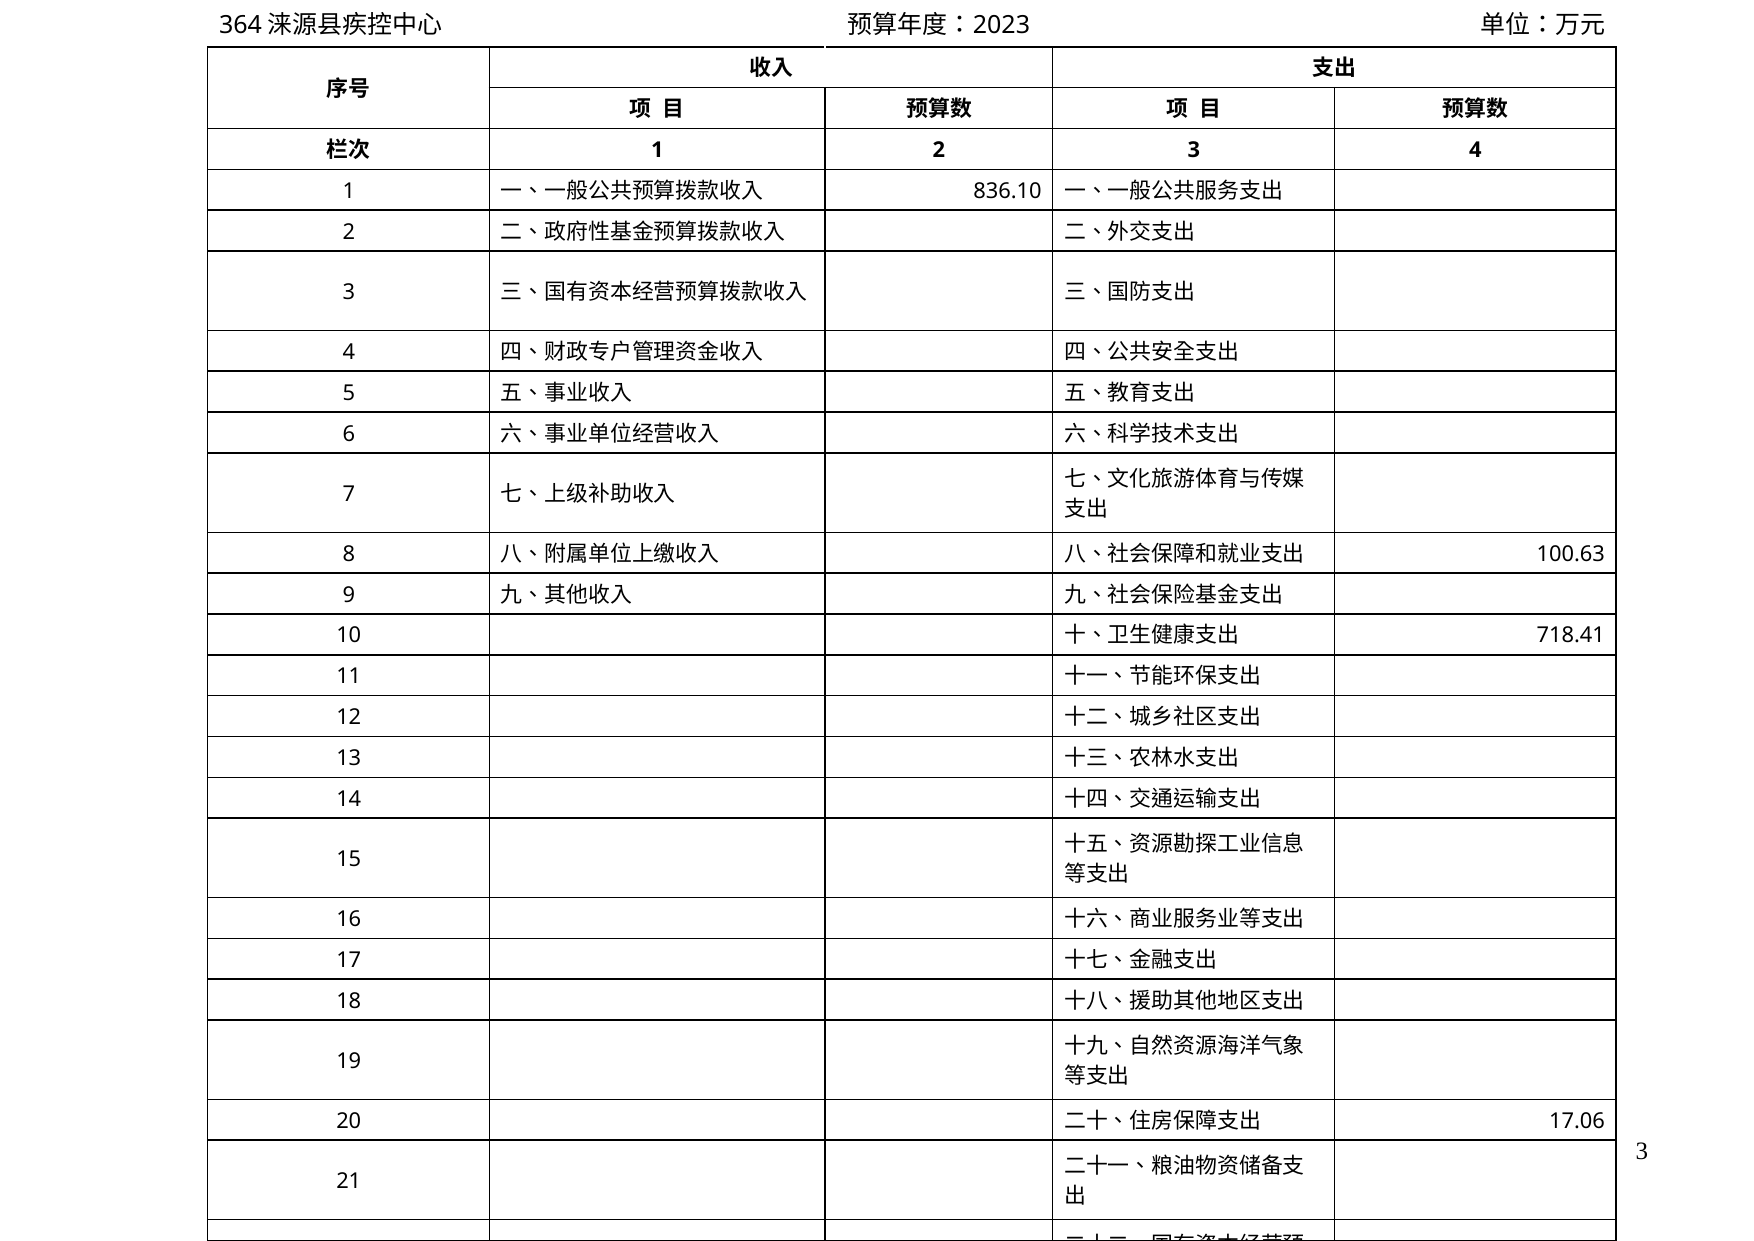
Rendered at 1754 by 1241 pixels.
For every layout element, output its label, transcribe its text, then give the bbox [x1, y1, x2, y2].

table_cell 九、其他收入 [490, 574, 824, 613]
table_cell [826, 1220, 1052, 1240]
table_cell 8 [208, 533, 489, 572]
table_cell 十、卫生健康支出 [1053, 615, 1334, 654]
table_cell 支出 [1053, 48, 1615, 87]
table_cell 22 [208, 1220, 489, 1240]
table_cell [1335, 1220, 1615, 1240]
table_header 单位：万元 [1053, 2, 1615, 46]
table_cell [826, 372, 1052, 411]
table_cell [826, 413, 1052, 452]
table_cell 21 [208, 1141, 489, 1219]
table_header 预算年度：2023 [826, 2, 1052, 46]
table_cell 16 [208, 898, 489, 937]
table_cell 十二、城乡社区支出 [1053, 696, 1334, 736]
table_cell [1335, 898, 1615, 937]
table_cell 10 [208, 615, 489, 654]
table_cell 预算数 [826, 88, 1052, 128]
table_cell 20 [208, 1100, 489, 1139]
table_cell 六、事业单位经营收入 [490, 413, 824, 452]
table_cell 100.63 [1335, 533, 1615, 572]
table_cell 836.10 [826, 170, 1052, 209]
table_cell 十四、交通运输支出 [1053, 778, 1334, 817]
table_cell 项 目 [1053, 88, 1334, 128]
table_cell 14 [208, 778, 489, 817]
table_cell [1335, 980, 1615, 1019]
table_cell [1335, 778, 1615, 817]
table_cell 三、国防支出 [1053, 252, 1334, 329]
table_cell 2 [208, 211, 489, 250]
table_cell 13 [208, 737, 489, 776]
table_cell 六、科学技术支出 [1053, 413, 1334, 452]
table_cell 十五、资源勘探工业信息等支出 [1053, 819, 1334, 897]
table_cell 预算数 [1335, 88, 1615, 128]
table_cell 19 [208, 1021, 489, 1098]
table_cell 12 [208, 696, 489, 736]
table_cell [826, 737, 1052, 776]
table_cell 三、国有资本经营预算拨款收入 [490, 252, 824, 329]
table_cell [490, 898, 824, 937]
table_cell 2 [826, 129, 1052, 168]
table_cell [490, 819, 824, 897]
table_cell 1 [208, 170, 489, 209]
table_cell [826, 778, 1052, 817]
table_cell 二十二、国有资本经营预算支出 [1053, 1220, 1334, 1240]
table_cell [1335, 211, 1615, 250]
table_cell 4 [208, 331, 489, 370]
table_cell 4 [1335, 129, 1615, 168]
table_cell [490, 1021, 824, 1098]
table_cell 收入 [490, 48, 1052, 87]
table_cell 十三、农林水支出 [1053, 737, 1334, 776]
table_cell 15 [208, 819, 489, 897]
table_cell 二、政府性基金预算拨款收入 [490, 211, 824, 250]
table_cell 四、财政专户管理资金收入 [490, 331, 824, 370]
table_cell [1335, 737, 1615, 776]
table_cell [490, 696, 824, 736]
table_cell [1335, 252, 1615, 329]
table_cell 3 [208, 252, 489, 329]
table_cell 一、一般公共预算拨款收入 [490, 170, 824, 209]
table_cell [1335, 372, 1615, 411]
table_cell [490, 980, 824, 1019]
table_cell 八、社会保障和就业支出 [1053, 533, 1334, 572]
table_header 364涞源县疾控中心 [208, 2, 824, 46]
table_cell [826, 939, 1052, 978]
table_cell 5 [208, 372, 489, 411]
table_cell 项 目 [490, 88, 824, 128]
table_cell [826, 533, 1052, 572]
table_cell [490, 615, 824, 654]
table_cell [1335, 413, 1615, 452]
table_cell [826, 1021, 1052, 1098]
table_cell 五、教育支出 [1053, 372, 1334, 411]
table_cell [490, 1220, 824, 1240]
table_cell [490, 778, 824, 817]
table_cell [1335, 939, 1615, 978]
table_cell [826, 980, 1052, 1019]
table_cell [1335, 170, 1615, 209]
table_cell [826, 898, 1052, 937]
table_cell [1335, 454, 1615, 531]
table_cell [826, 819, 1052, 897]
table_cell 二十、住房保障支出 [1053, 1100, 1334, 1139]
table_cell 3 [1053, 129, 1334, 168]
table_cell 五、事业收入 [490, 372, 824, 411]
table_cell 二、外交支出 [1053, 211, 1334, 250]
table_cell [1335, 819, 1615, 897]
table_cell 序号 [208, 48, 489, 128]
table_cell 11 [208, 656, 489, 695]
table_cell 17.06 [1335, 1100, 1615, 1139]
table_cell [1335, 331, 1615, 370]
table_cell [826, 574, 1052, 613]
table_cell [826, 252, 1052, 329]
table_cell [490, 737, 824, 776]
table_cell 1 [490, 129, 824, 168]
table_cell [490, 939, 824, 978]
table_cell [1335, 656, 1615, 695]
table_cell [826, 1141, 1052, 1219]
table_cell [826, 211, 1052, 250]
table_cell [490, 1100, 824, 1139]
table_cell [1335, 1141, 1615, 1219]
table_cell [826, 1100, 1052, 1139]
table_cell [826, 696, 1052, 736]
table_cell 十七、金融支出 [1053, 939, 1334, 978]
table_cell 十九、自然资源海洋气象等支出 [1053, 1021, 1334, 1098]
table_cell [490, 1141, 824, 1219]
table_cell [826, 656, 1052, 695]
table_cell 18 [208, 980, 489, 1019]
table_cell [826, 454, 1052, 531]
table_cell 十六、商业服务业等支出 [1053, 898, 1334, 937]
table_cell 9 [208, 574, 489, 613]
table_cell 九、社会保险基金支出 [1053, 574, 1334, 613]
table_cell 七、上级补助收入 [490, 454, 824, 531]
table_cell 一、一般公共服务支出 [1053, 170, 1334, 209]
table_cell [826, 615, 1052, 654]
table_cell 七、文化旅游体育与传媒支出 [1053, 454, 1334, 531]
table_cell 718.41 [1335, 615, 1615, 654]
table_cell [490, 656, 824, 695]
table_cell [1335, 1021, 1615, 1098]
table_cell [1335, 696, 1615, 736]
table_cell 6 [208, 413, 489, 452]
table_cell [1335, 574, 1615, 613]
table_cell 栏次 [208, 129, 489, 168]
table_cell 二十一、粮油物资储备支出 [1053, 1141, 1334, 1219]
table_cell 十一、节能环保支出 [1053, 656, 1334, 695]
table_cell 7 [208, 454, 489, 531]
table_cell [826, 331, 1052, 370]
table_cell 十八、援助其他地区支出 [1053, 980, 1334, 1019]
table_cell 四、公共安全支出 [1053, 331, 1334, 370]
table_cell 17 [208, 939, 489, 978]
table_cell 八、附属单位上缴收入 [490, 533, 824, 572]
